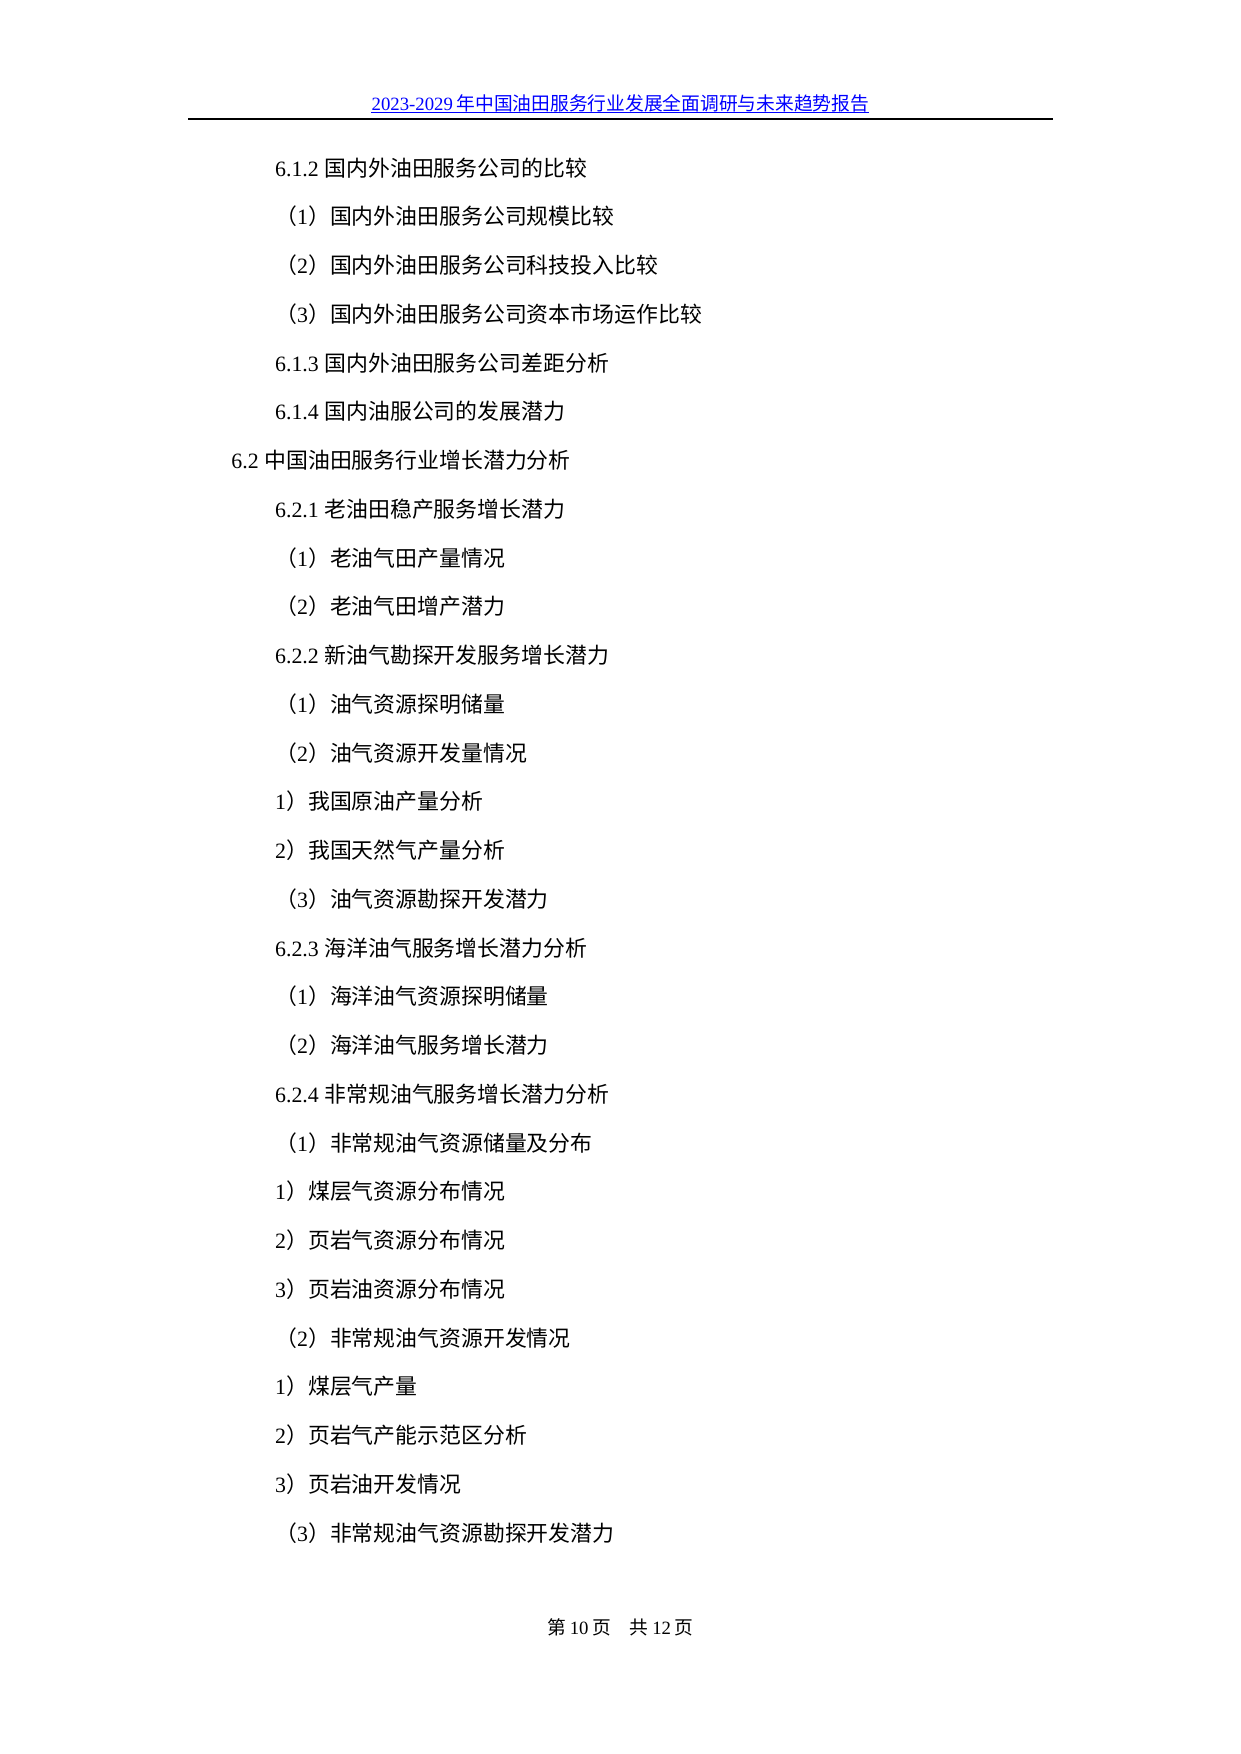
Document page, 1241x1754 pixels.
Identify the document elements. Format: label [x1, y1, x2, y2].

text [187, 150, 1053, 1548]
